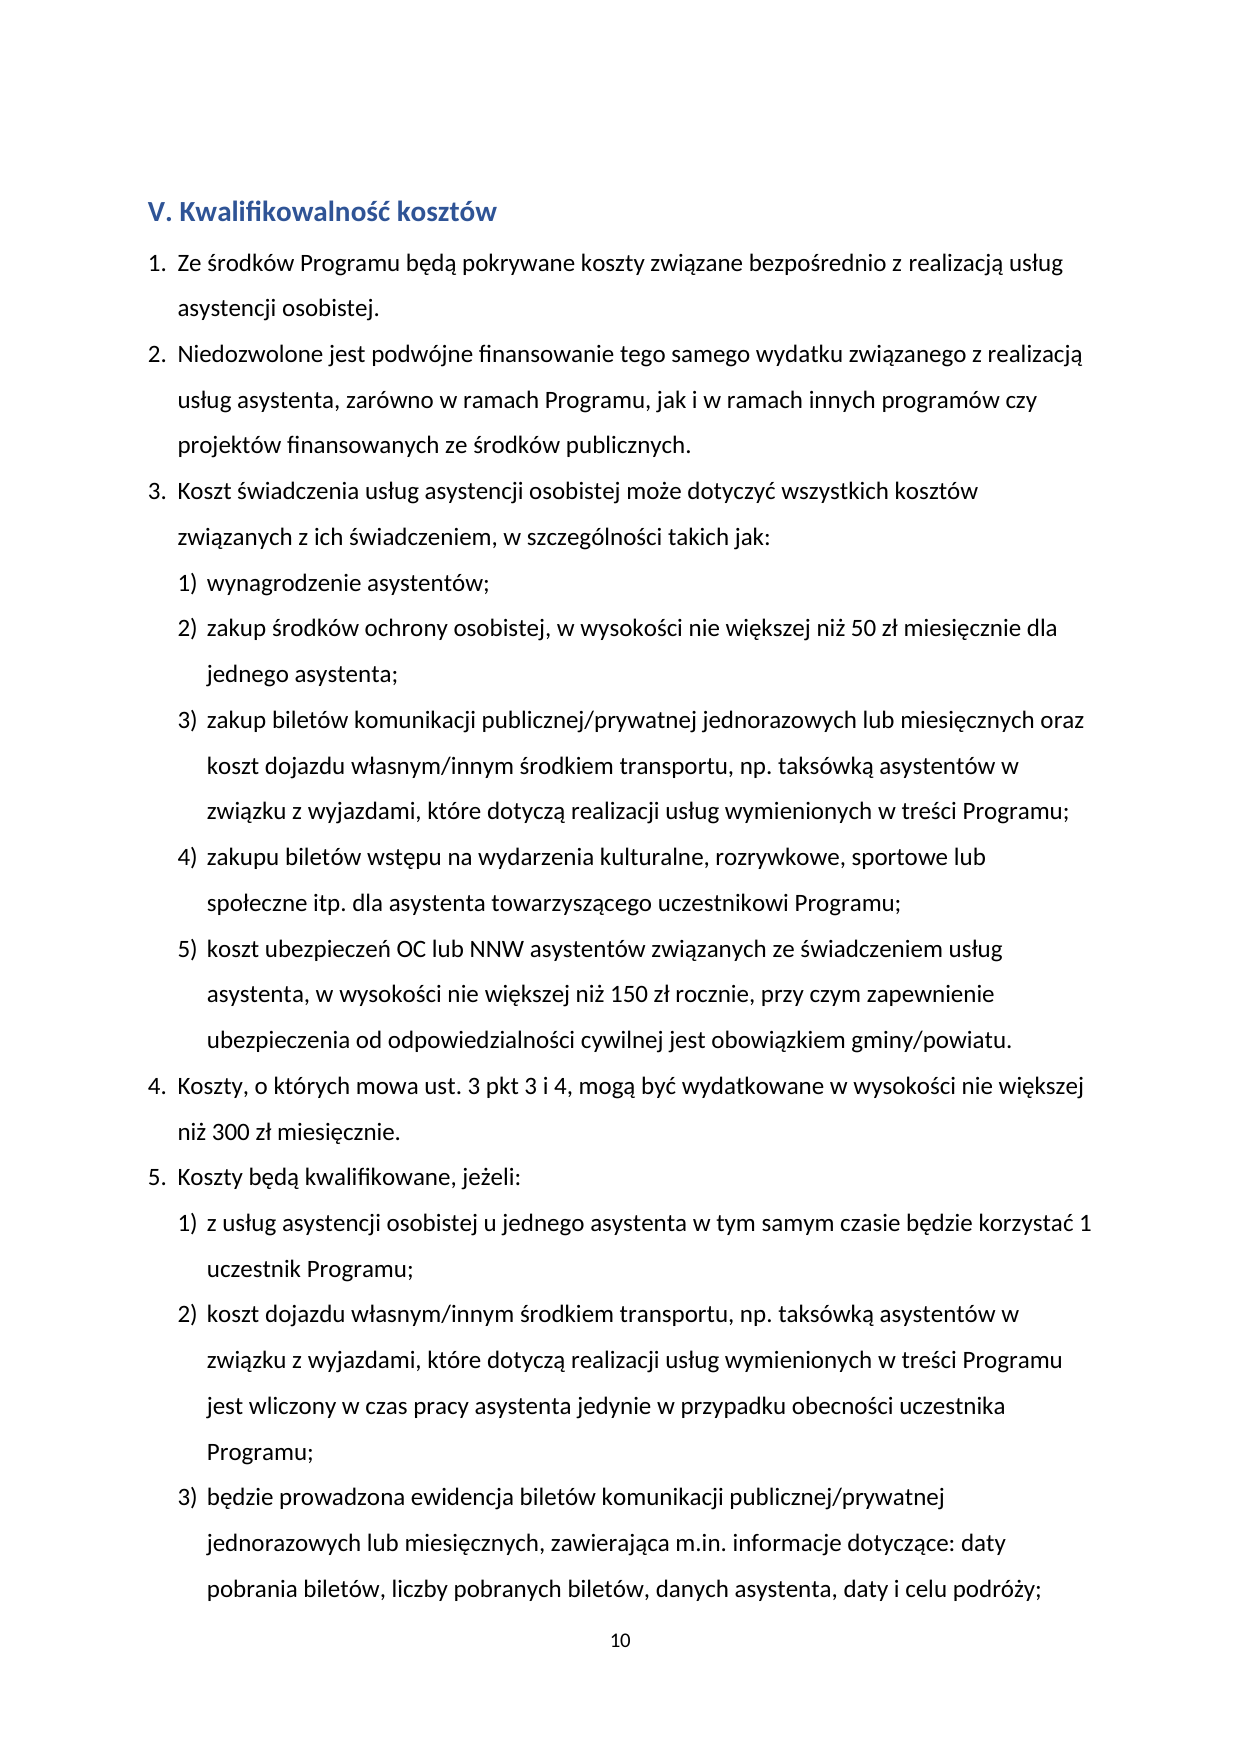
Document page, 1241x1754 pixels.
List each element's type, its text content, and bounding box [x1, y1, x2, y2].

list Niedozwolone jest podwójne finansowanie tego samego wydatku związanego z realizacją usług asystenta, zarówno w ramach Programu, jak i w ramach innych programów czy projektów finansowanych ze środków publicznych. [148, 338, 1093, 460]
list zakup środków ochrony osobistej, w wysokości nie większej niż 50 zł miesięcznie dla jednego asystenta; [177, 613, 1093, 689]
list zakupu biletów wstępu na wydarzenia kulturalne, rozrywkowe, sportowe lub społeczne itp. dla asystenta towarzyszącego uczestnikowi Programu; [177, 841, 1093, 917]
list z usług asystencji osobistej u jednego asystenta w tym samym czasie będzie korzystać 1 uczestnik Programu; [177, 1207, 1093, 1283]
list zakup biletów komunikacji publicznej/prywatnej jednorazowych lub miesięcznych oraz koszt dojazdu własnym/innym środkiem transportu, np. taksówką asystentów w związku z wyjazdami, które dotyczą realizacji usług wymienionych w treści Programu; [177, 704, 1093, 826]
list Ze środków Programu będą pokrywane koszty związane bezpośrednio z realizacją usług asystencji osobistej. [148, 247, 1093, 323]
list wynagrodzenie asystentów; [177, 567, 1093, 597]
list Koszt świadczenia usług asystencji osobistej może dotyczyć wszystkich kosztów związanych z ich świadczeniem, w szczególności takich jak: [148, 475, 1093, 552]
list będzie prowadzona ewidencja biletów komunikacji publicznej/prywatnej jednorazowych lub miesięcznych, zawierająca m.in. informacje dotyczące: daty pobrania biletów, liczby pobranych biletów, danych asystenta, daty i celu podróży; [177, 1481, 1093, 1603]
list Koszty, o których mowa ust. 3 pkt 3 i 4, mogą być wydatkowane w wysokości nie większej niż 300 zł miesięcznie. [148, 1070, 1093, 1146]
subtitle V. Kwalifikowalność kosztów [148, 193, 1093, 229]
list Koszty będą kwalifikowane, jeżeli: [148, 1161, 1093, 1192]
list koszt dojazdu własnym/innym środkiem transportu, np. taksówką asystentów w związku z wyjazdami, które dotyczą realizacji usług wymienionych w treści Programu jest wliczony w czas pracy asystenta jedynie w przypadku obecności uczestnika Programu; [177, 1298, 1093, 1466]
list koszt ubezpieczeń OC lub NNW asystentów związanych ze świadczeniem usług asystenta, w wysokości nie większej niż 150 zł rocznie, przy czym zapewnienie ubezpieczenia od odpowiedzialności cywilnej jest obowiązkiem gminy/powiatu. [177, 933, 1093, 1055]
